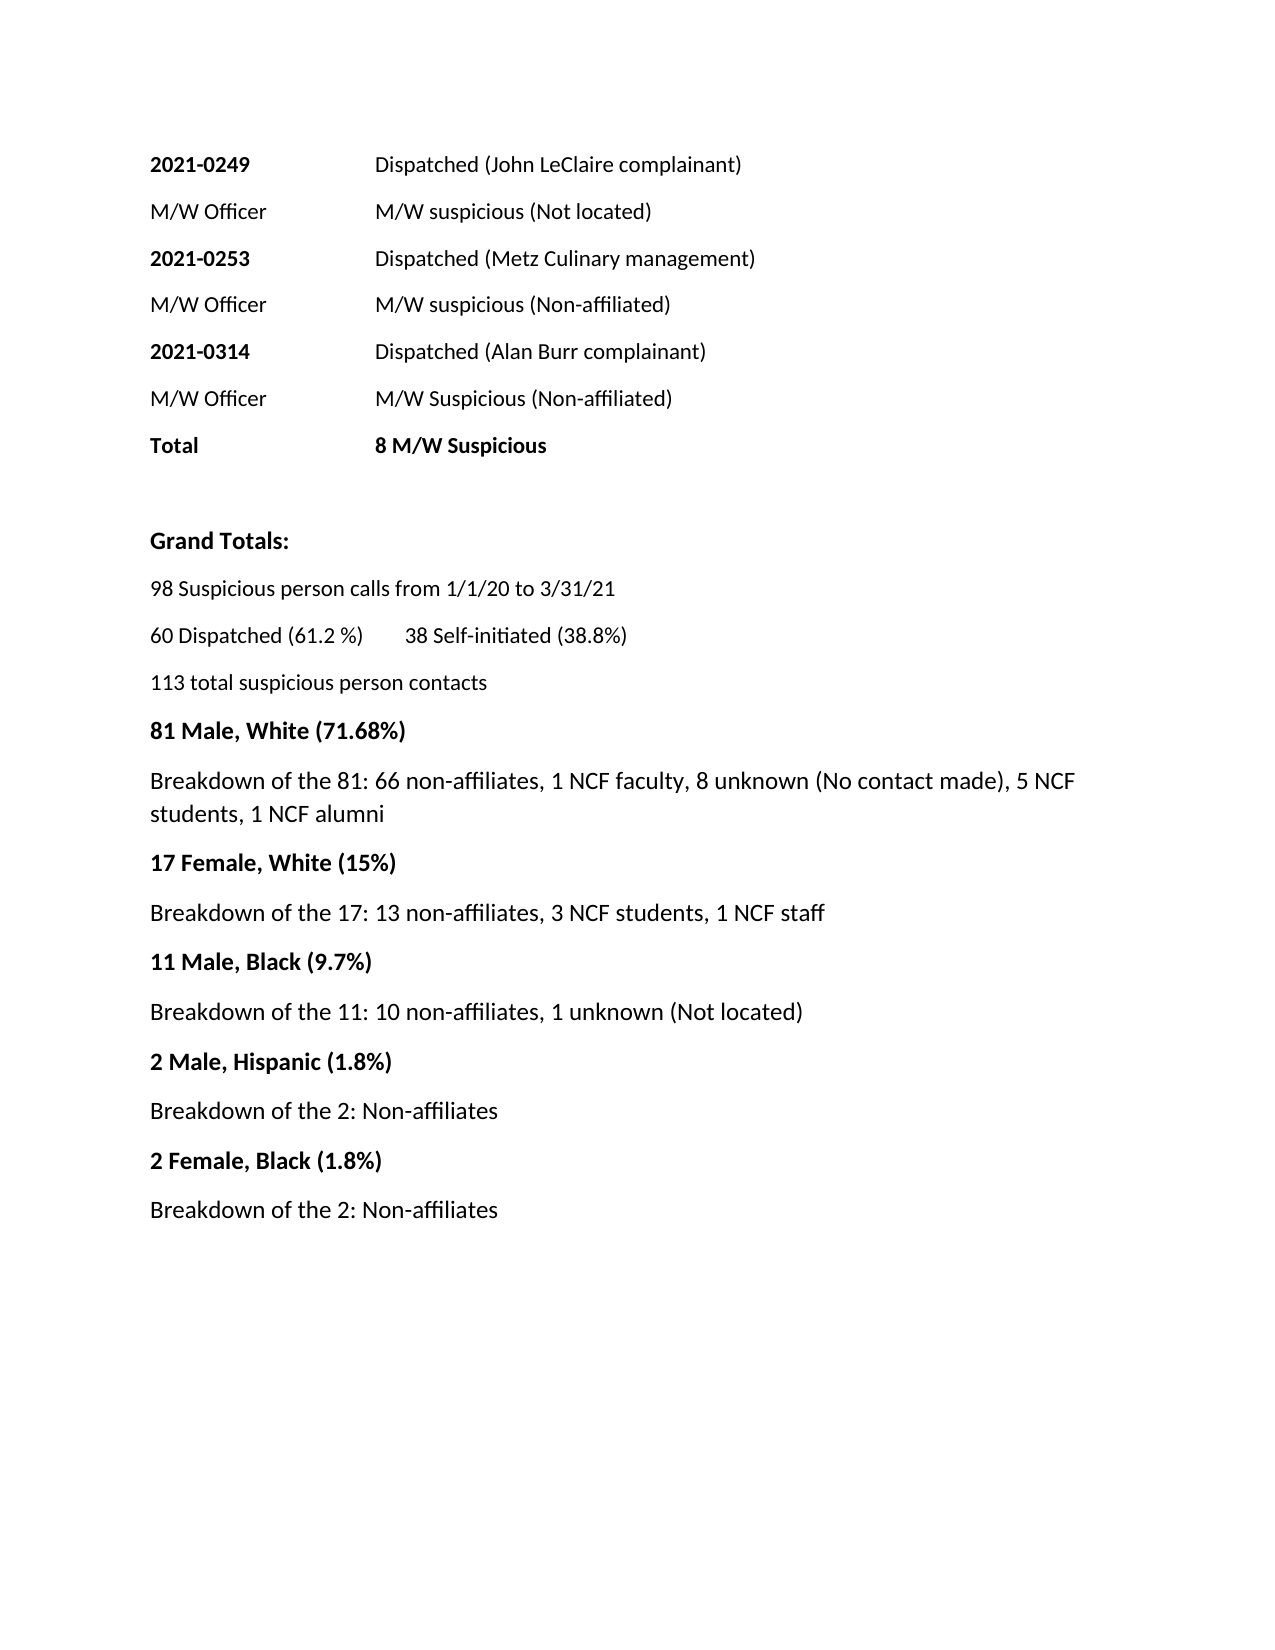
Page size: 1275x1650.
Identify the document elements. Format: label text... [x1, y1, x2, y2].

text M/W Officer M/W Suspicious (Non-affiliated) [150, 384, 1125, 412]
text Breakdown of the 81: 66 non-affiliates, 1 NCF faculty, 8 unknown (No contact made), 5 NCF students, 1 NCF alumni [150, 765, 1125, 828]
text M/W Officer M/W suspicious (Non-affiliated) [150, 291, 1125, 319]
text 11 Male, Black (9.7%) [150, 946, 1125, 977]
text 98 Suspicious person calls from 1/1/20 to 3/31/21 [150, 574, 1125, 603]
text 2021-0249 Dispatched (John LeClaire complainant) [150, 150, 1125, 178]
text 81 Male, White (71.68%) [150, 715, 1125, 746]
text Total 8 M/W Suspicious [150, 431, 1125, 459]
text Breakdown of the 17: 13 non-affiliates, 3 NCF students, 1 NCF staff [150, 897, 1125, 927]
text 60 Dispatched (61.2 %) 38 Self-initiated (38.8%) [150, 621, 1125, 649]
text 2021-0314 Dispatched (Alan Burr complainant) [150, 337, 1125, 366]
text Breakdown of the 11: 10 non-affiliates, 1 unknown (Not located) [150, 996, 1125, 1027]
text Breakdown of the 2: Non-affiliates [150, 1095, 1125, 1126]
text Grand Totals: [150, 525, 1125, 556]
text 2021-0253 Dispatched (Metz Culinary management) [150, 244, 1125, 272]
text 113 total suspicious person contacts [150, 668, 1125, 696]
text 2 Female, Black (1.8%) [150, 1145, 1125, 1175]
text 17 Female, White (15%) [150, 847, 1125, 878]
text M/W Officer M/W suspicious (Not located) [150, 197, 1125, 225]
text 2 Male, Hispanic (1.8%) [150, 1046, 1125, 1076]
text Breakdown of the 2: Non-affiliates [150, 1194, 1125, 1225]
